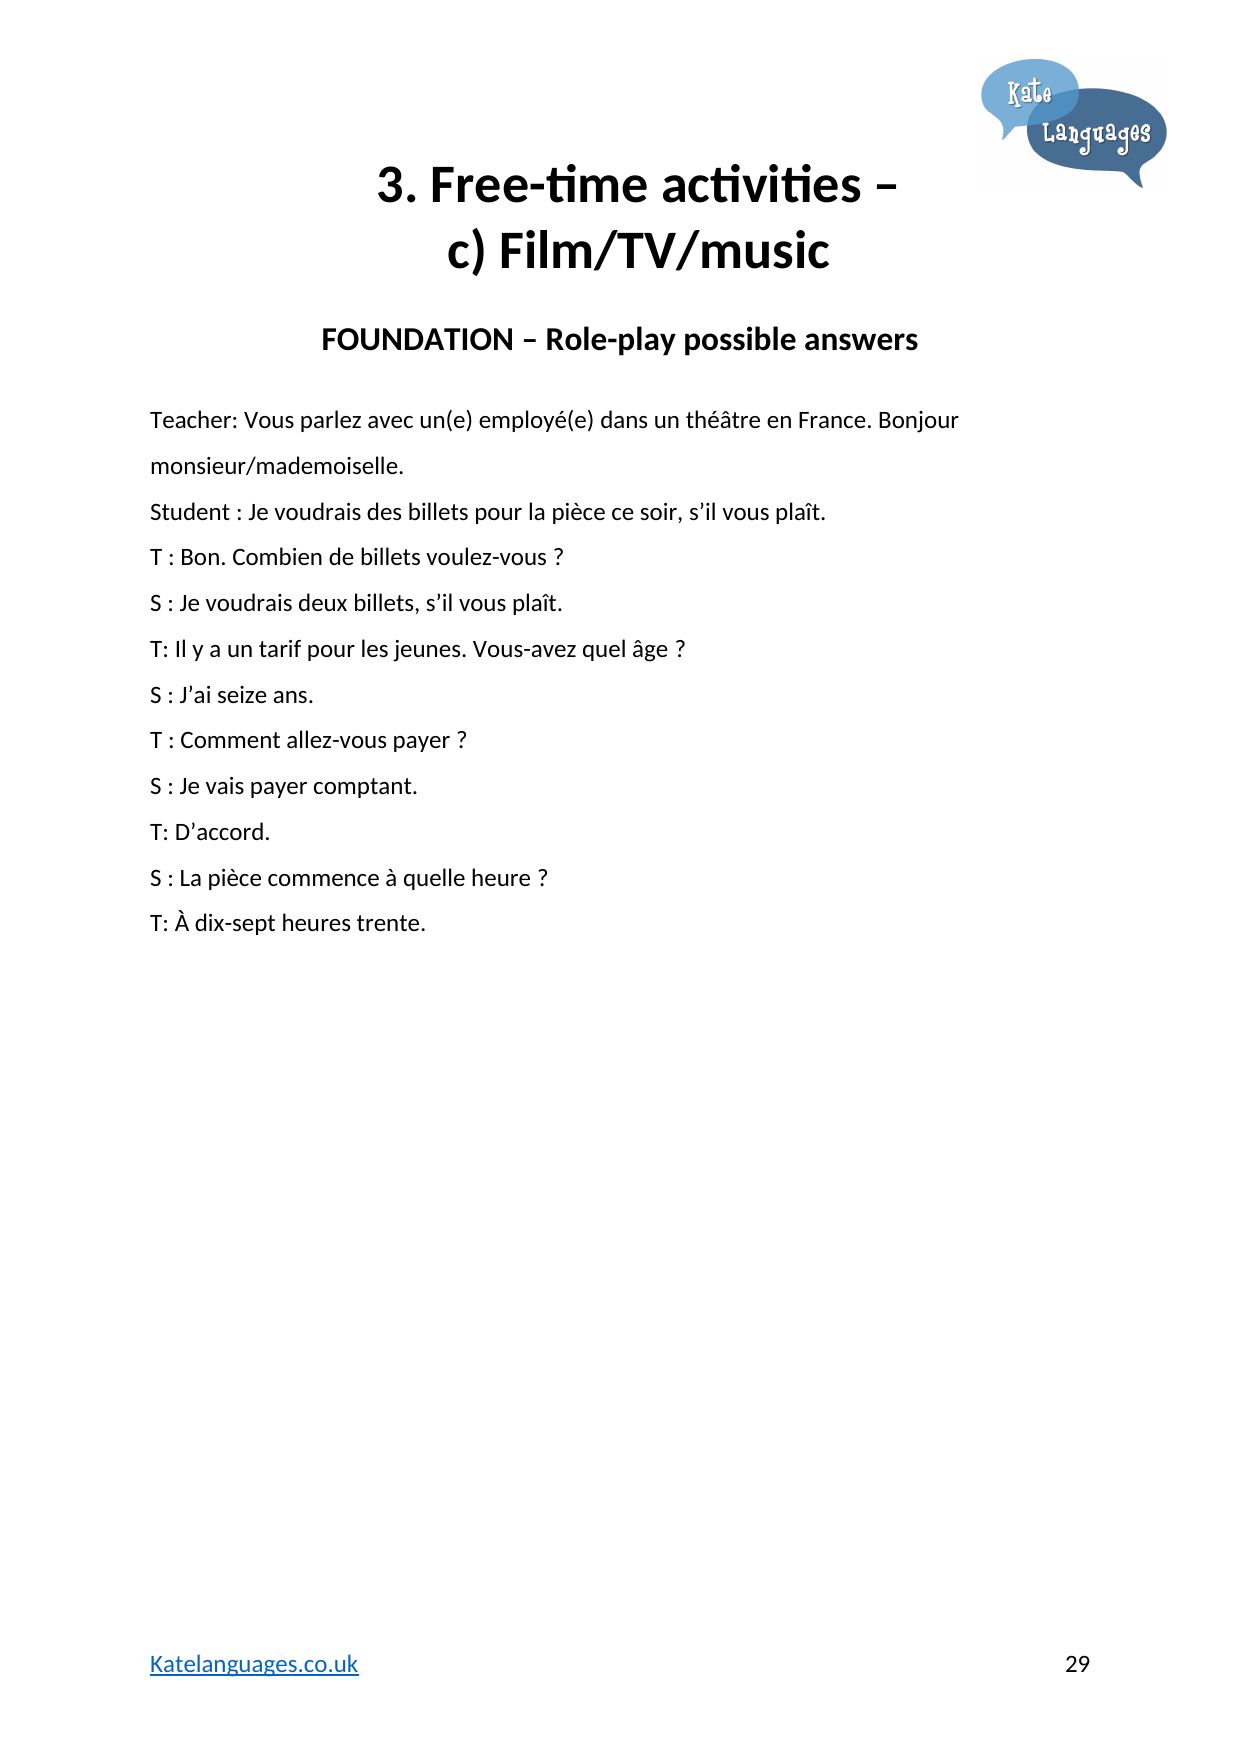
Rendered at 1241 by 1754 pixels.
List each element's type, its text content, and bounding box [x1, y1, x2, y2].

text T : Bon. Combien de billets voulez-vous ? [150, 542, 1090, 572]
text T : Comment allez-vous payer ? [150, 724, 1090, 755]
text Student : Je voudrais des billets pour la pièce ce soir, s’il vous plaît. [150, 496, 1090, 526]
picture [978, 55, 1169, 190]
text T: D’accord. [150, 816, 1090, 846]
text T: À dix-sept heures trente. [150, 907, 1090, 938]
text 3. Free-time activities – [187, 150, 1090, 216]
text c) Film/TV/music [187, 216, 1090, 282]
text S : Je vais payer comptant. [150, 770, 1090, 801]
text S : J’ai seize ans. [150, 679, 1090, 709]
text Teacher: Vous parlez avec un(e) employé(e) dans un théâtre en France. Bonjour monsieur/mademoiselle. [150, 404, 1090, 481]
text T: Il y a un tarif pour les jeunes. Vous-avez quel âge ? [150, 633, 1090, 663]
text FOUNDATION – Role-play possible answers [150, 318, 1090, 359]
text S : Je voudrais deux billets, s’il vous plaît. [150, 587, 1090, 618]
text S : La pièce commence à quelle heure ? [150, 862, 1090, 892]
